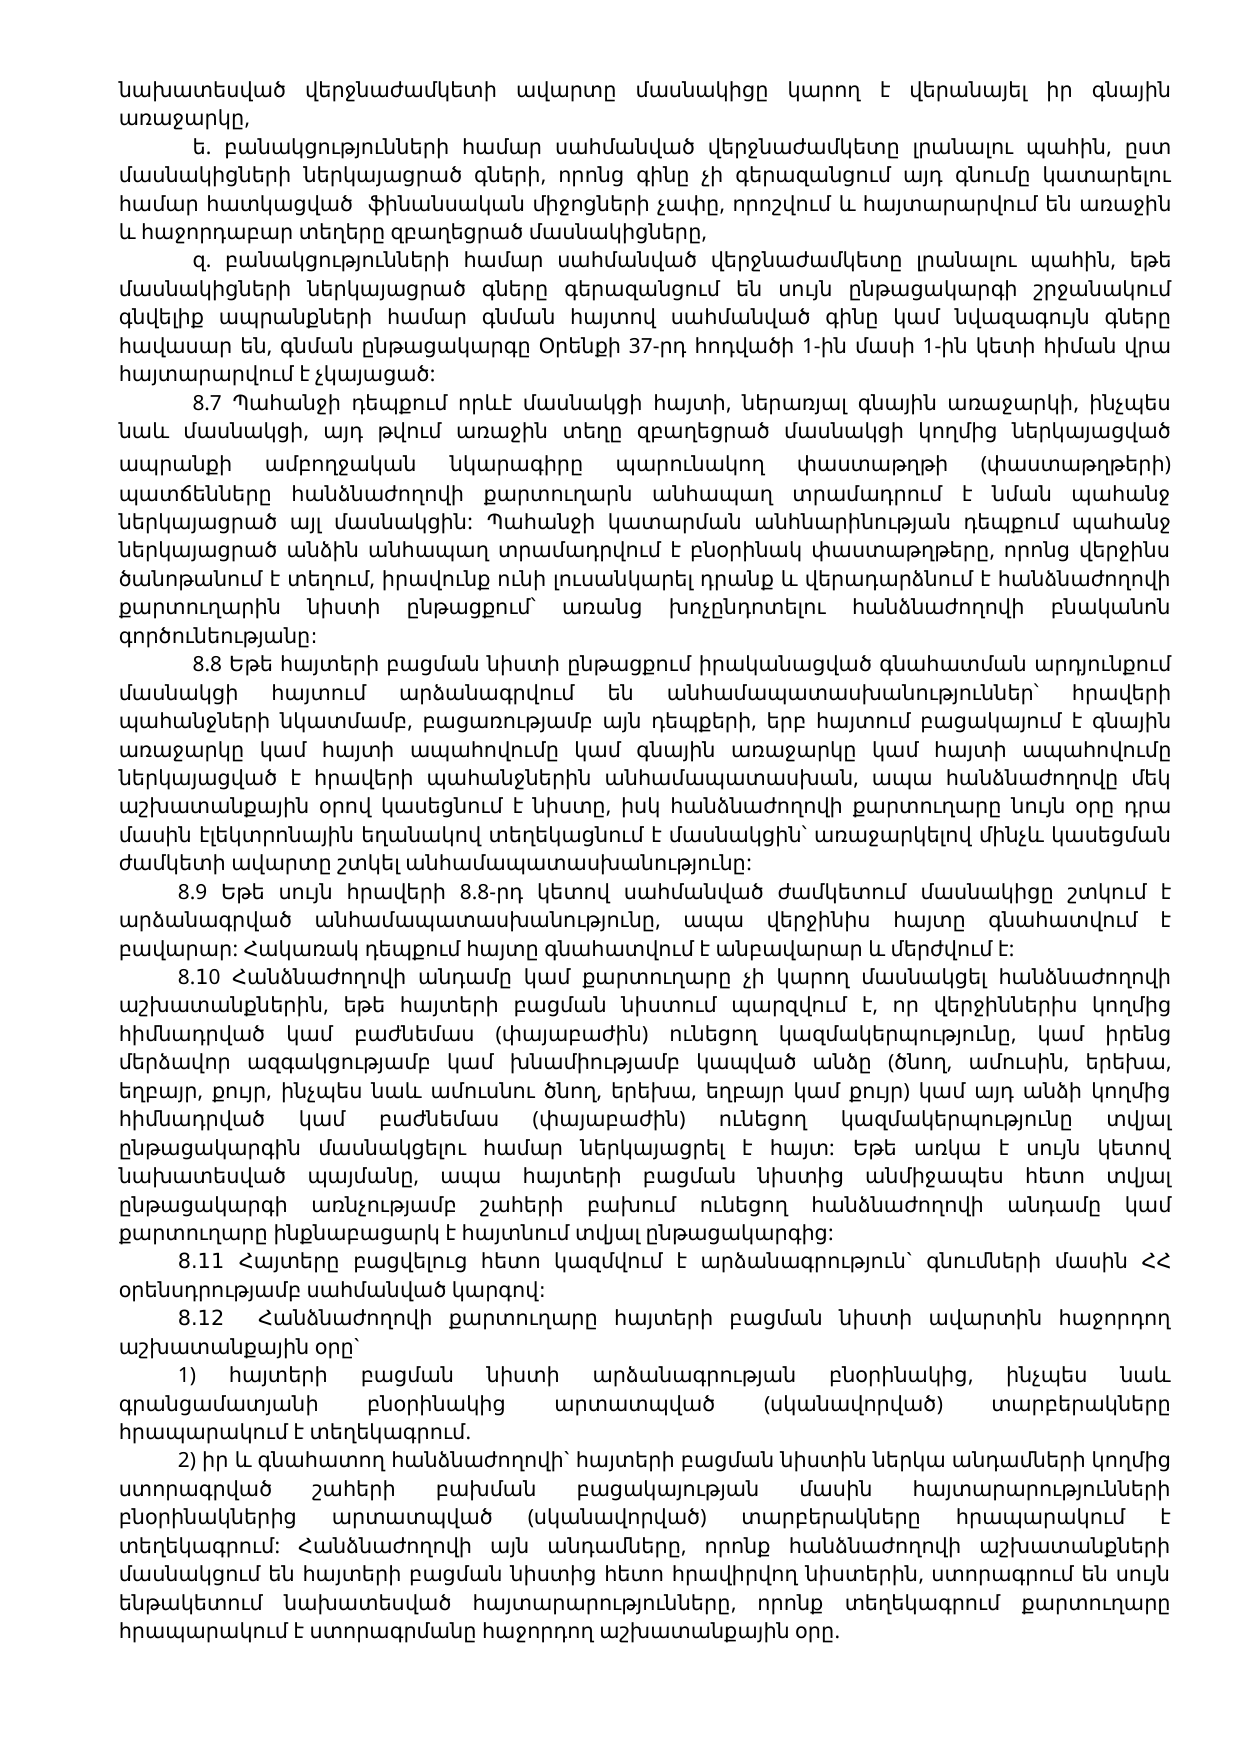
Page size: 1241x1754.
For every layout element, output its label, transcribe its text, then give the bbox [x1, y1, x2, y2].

text 8.11 Հայտերը բացվելուց հետո կազմվում է արձանագրություն` գնումների մասին ՀՀ օրենսդրությամբ սահմանված կարգով: [118, 1247, 1171, 1303]
text 8.8 Եթե հայտերի բացման նիստի ընթացքում իրականացված գնահատման արդյունքում մասնակցի հայտում արձանագրվում են անհամապատասխանություններ՝ հրավերի պահանջների նկատմամբ, բացառությամբ այն դեպքերի, երբ հայտում բացակայում է գնային առաջարկը կամ հայտի ապահովումը կամ գնային առաջարկը կամ հայտի ապահովումը ներկայացված է հրավերի պահանջներին անհամապատասխան, ապա հանձնաժողովը մեկ աշխատանքային օրով կասեցնում է նիստը, իսկ հանձնաժողովի քարտուղարը նույն օրը դրա մասին էլեկտրոնային եղանակով տեղեկացնում է մասնակցին՝ առաջարկելով մինչև կասեցման ժամկետի ավարտը շտկել անհամապատասխանությունը: [118, 649, 1171, 877]
text 1) հայտերի բացման նիստի արձանագրության բնօրինակից, ինչպես նաև գրանցամատյանի բնօրինակից արտատպված (սկանավորված) տարբերակները հրապարակում է տեղեկագրում. [118, 1360, 1171, 1446]
text 2) իր և գնահատող հանձնաժողովի` հայտերի բացման նիստին ներկա անդամների կողմից ստորագրված շահերի բախման բացակայության մասին հայտարարությունների բնօրինակներից արտատպված (սկանավորված) տարբերակները հրապարակում է տեղեկագրում: Հանձնաժողովի այն անդամները, որոնք հանձնաժողովի աշխատանքների մասնակցում են հայտերի բացման նիստից հետո հրավիրվող նիստերին, ստորագրում են սույն ենթակետում նախատեսված հայտարարությունները, որոնք տեղեկագրում քարտուղարը հրապարակում է ստորագրմանը հաջորդող աշխատանքային օրը. [118, 1446, 1171, 1645]
text 8.7 Պահանջի դեպքում որևէ մասնակցի հայտի, ներառյալ գնային առաջարկի, ինչպես նաև մասնակցի, այդ թվում առաջին տեղը զբաղեցրած մասնակցի կողմից ներկայացված ապրանքի ամբողջական նկարագիրը պարունակող փաստաթղթի (փաստաթղթերի) պատճենները հանձնաժողովի քարտուղարն անհապաղ տրամադրում է նման պահանջ ներկայացրած այլ մասնակցին: Պահանջի կատարման անհնարինության դեպքում պահանջ ներկայացրած անձին անհապաղ տրամադրվում է բնօրինակ փաստաթղթերը, որոնց վերջինս ծանոթանում է տեղում, իրավունք ունի լուսանկարել դրանք և վերադարձնում է հանձնաժողովի քարտուղարին նիստի ընթացքում՝ առանց խոչընդոտելու հանձնաժողովի բնականոն գործունեությանը: [118, 388, 1171, 649]
text 8.9 Եթե սույն հրավերի 8.8-րդ կետով սահմանված ժամկետում մասնակիցը շտկում է արձանագրված անհամապատասխանությունը, ապա վերջինիս հայտը գնահատվում է բավարար: Հակառակ դեպքում հայտը գնահատվում է անբավարար և մերժվում է: [118, 877, 1171, 962]
text 8.10 Հանձնաժողովի անդամը կամ քարտուղարը չի կարող մասնակցել հանձնաժողովի աշխատանքներին, եթե հայտերի բացման նիստում պարզվում է, որ վերջիններիս կողմից հիմնադրված կամ բաժնեմաս (փայաբաժին) ունեցող կազմակերպությունը, կամ իրենց մերձավոր ազգակցությամբ կամ խնամիությամբ կապված անձը (ծնող, ամուսին, երեխա, եղբայր, քույր, ինչպես նաև ամուսնու ծնող, երեխա, եղբայր կամ քույր) կամ այդ անձի կողմից հիմնադրված կամ բաժնեմաս (փայաբաժին) ունեցող կազմակերպությունը տվյալ ընթացակարգին մասնակցելու համար ներկայացրել է հայտ: Եթե առկա է սույն կետով նախատեսված պայմանը, ապա հայտերի բացման նիստից անմիջապես հետո տվյալ ընթացակարգի առնչությամբ շահերի բախում ունեցող հանձնաժողովի անդամը կամ քարտուղարը ինքնաբացարկ է հայտնում տվյալ ընթացակարգից: [118, 962, 1171, 1247]
text զ. բանակցությունների համար սահմանված վերջնաժամկետը լրանալու պահին, եթե մասնակիցների ներկայացրած գները գերազանցում են սույն ընթացակարգի շրջանակում գնվելիք ապրանքների համար գնման հայտով սահմանված գինը կամ նվազագույն գները հավասար են, գնման ընթացակարգը Օրենքի 37-րդ հոդվածի 1-ին մասի 1-ին կետի հիման վրա հայտարարվում է չկայացած: [118, 246, 1171, 388]
text 8.12 Հանձնաժողովի քարտուղարը հայտերի բացման նիստի ավարտին հաջորդող աշխատանքային օրը` [118, 1303, 1171, 1360]
text ե. բանակցությունների համար սահմանված վերջնաժամկետը լրանալու պահին, ըստ մասնակիցների ներկայացրած գների, որոնց գինը չի գերազանցում այդ գնումը կատարելու համար հատկացված ֆինանսական միջոցների չափը, որոշվում և հայտարարվում են առաջին և հաջորդաբար տեղերը զբաղեցրած մասնակիցները, [118, 132, 1171, 246]
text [118, 75, 1171, 132]
